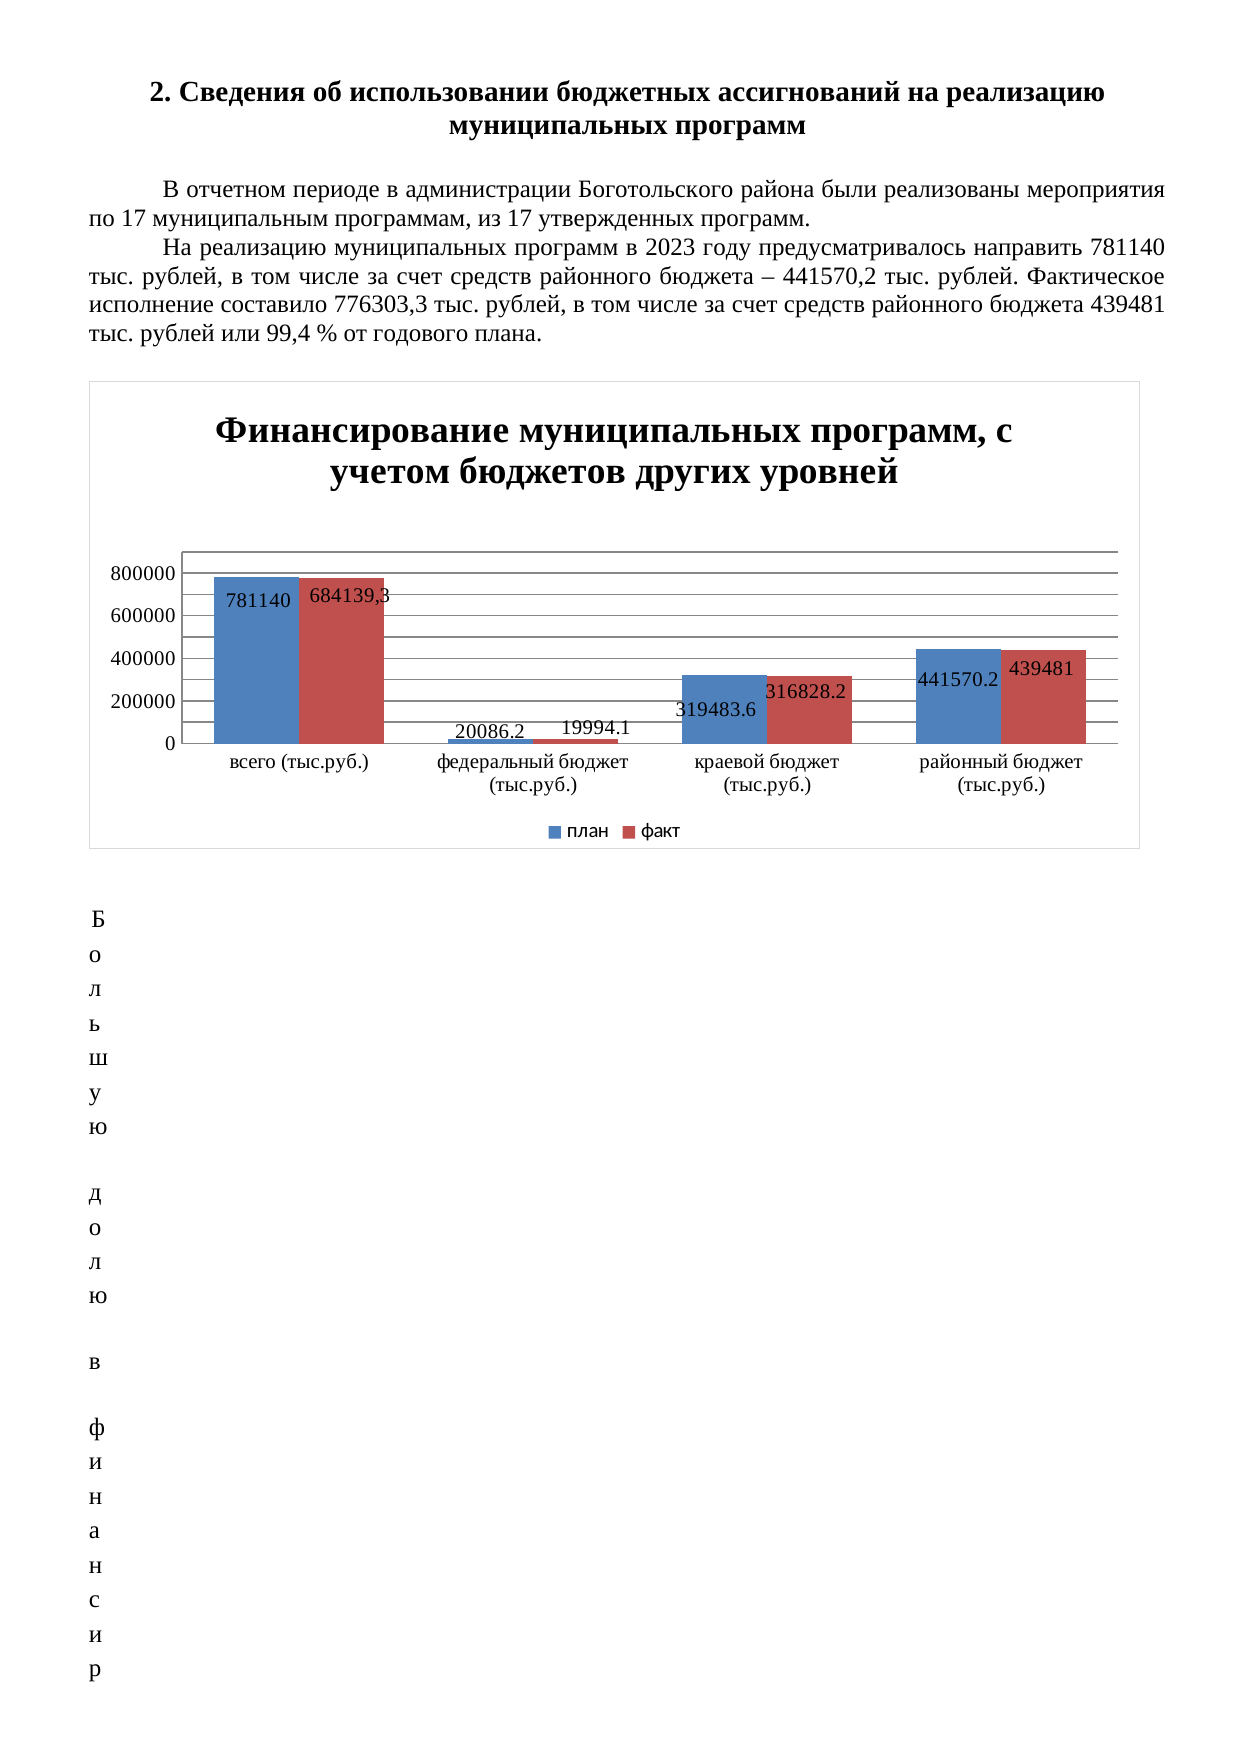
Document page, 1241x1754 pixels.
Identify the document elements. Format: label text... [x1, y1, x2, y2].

title В отчетном периоде в администрации Боготольского района были реализованы мероприятия по 17 муниципальным программам, из 17 утвержденных программ. [89, 174, 1166, 232]
title На реализацию муниципальных программ в 2023 году предусматривалось направить 781140 тыс. рублей, в том числе за счет средств районного бюджета – 441570,2 тыс. рублей. Фактическое исполнение составило 776303,3 тыс. рублей, в том числе за счет средств районного бюджета 439481 тыс. рублей или 99,4 % от годового плана. [89, 232, 1166, 347]
title 2. Сведения об использовании бюджетных ассигнований на реализацию муниципальных программ [89, 74, 1166, 141]
